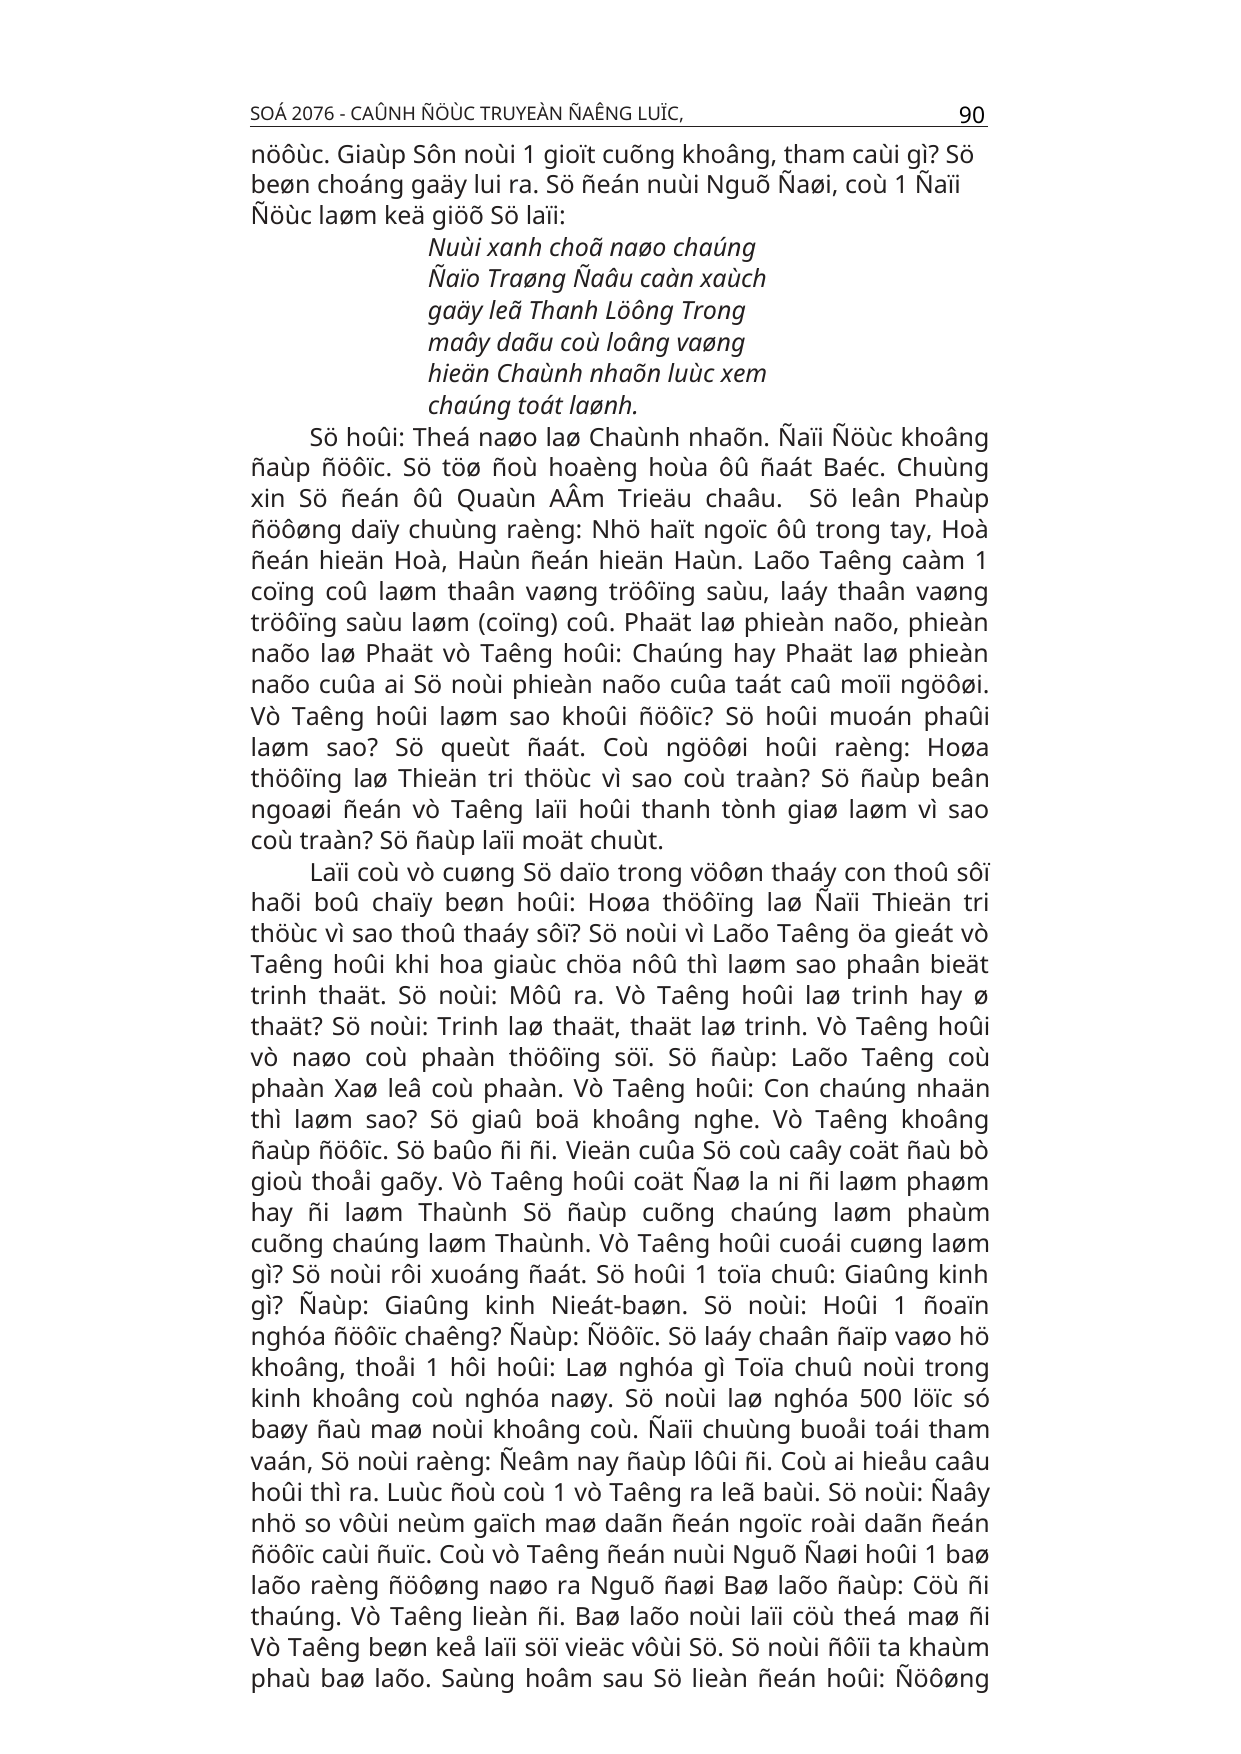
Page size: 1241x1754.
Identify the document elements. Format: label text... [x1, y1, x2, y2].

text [250, 856, 990, 1694]
text Nuùi xanh choã naøo chaúng Ñaïo Traøng Ñaâu caàn xaùch gaäy leã Thanh Löông Trong maây daãu coù loâng vaøng hieän Chaùnh nhaõn luùc xem chaúng toát laønh. [428, 231, 801, 422]
text nöôùc. Giaùp Sôn noùi 1 gioït cuõng khoâng, tham caùi gì? Sö beøn choáng gaäy lui ra. Sö ñeán nuùi Nguõ Ñaøi, coù 1 Ñaïi Ñöùc laøm keä giöõ Sö laïi: [250, 138, 987, 231]
text Sö hoûi: Theá naøo laø Chaùnh nhaõn. Ñaïi Ñöùc khoâng ñaùp ñöôïc. Sö töø ñoù hoaèng hoùa ôû ñaát Baéc. Chuùng xin Sö ñeán ôû Quaùn AÂm Trieäu chaâu. Sö leân Phaùp ñöôøng daïy chuùng raèng: Nhö haït ngoïc ôû trong tay, Hoà ñeán hieän Hoà, Haùn ñeán hieän Haùn. Laõo Taêng caàm 1 coïng coû laøm thaân vaøng tröôïng saùu, laáy thaân vaøng tröôïng saùu laøm (coïng) coû. Phaät laø phieàn naõo, phieàn naõo laø Phaät vò Taêng hoûi: Chaúng hay Phaät laø phieàn naõo cuûa ai Sö noùi phieàn naõo cuûa taát caû moïi ngöôøi. Vò Taêng hoûi laøm sao khoûi ñöôïc? Sö hoûi muoán phaûi laøm sao? Sö queùt ñaát. Coù ngöôøi hoûi raèng: Hoøa thöôïng laø Thieän tri thöùc vì sao coù traàn? Sö ñaùp beân ngoaøi ñeán vò Taêng laïi hoûi thanh tònh giaø laøm vì sao coù traàn? Sö ñaùp laïi moät chuùt. [250, 422, 990, 856]
